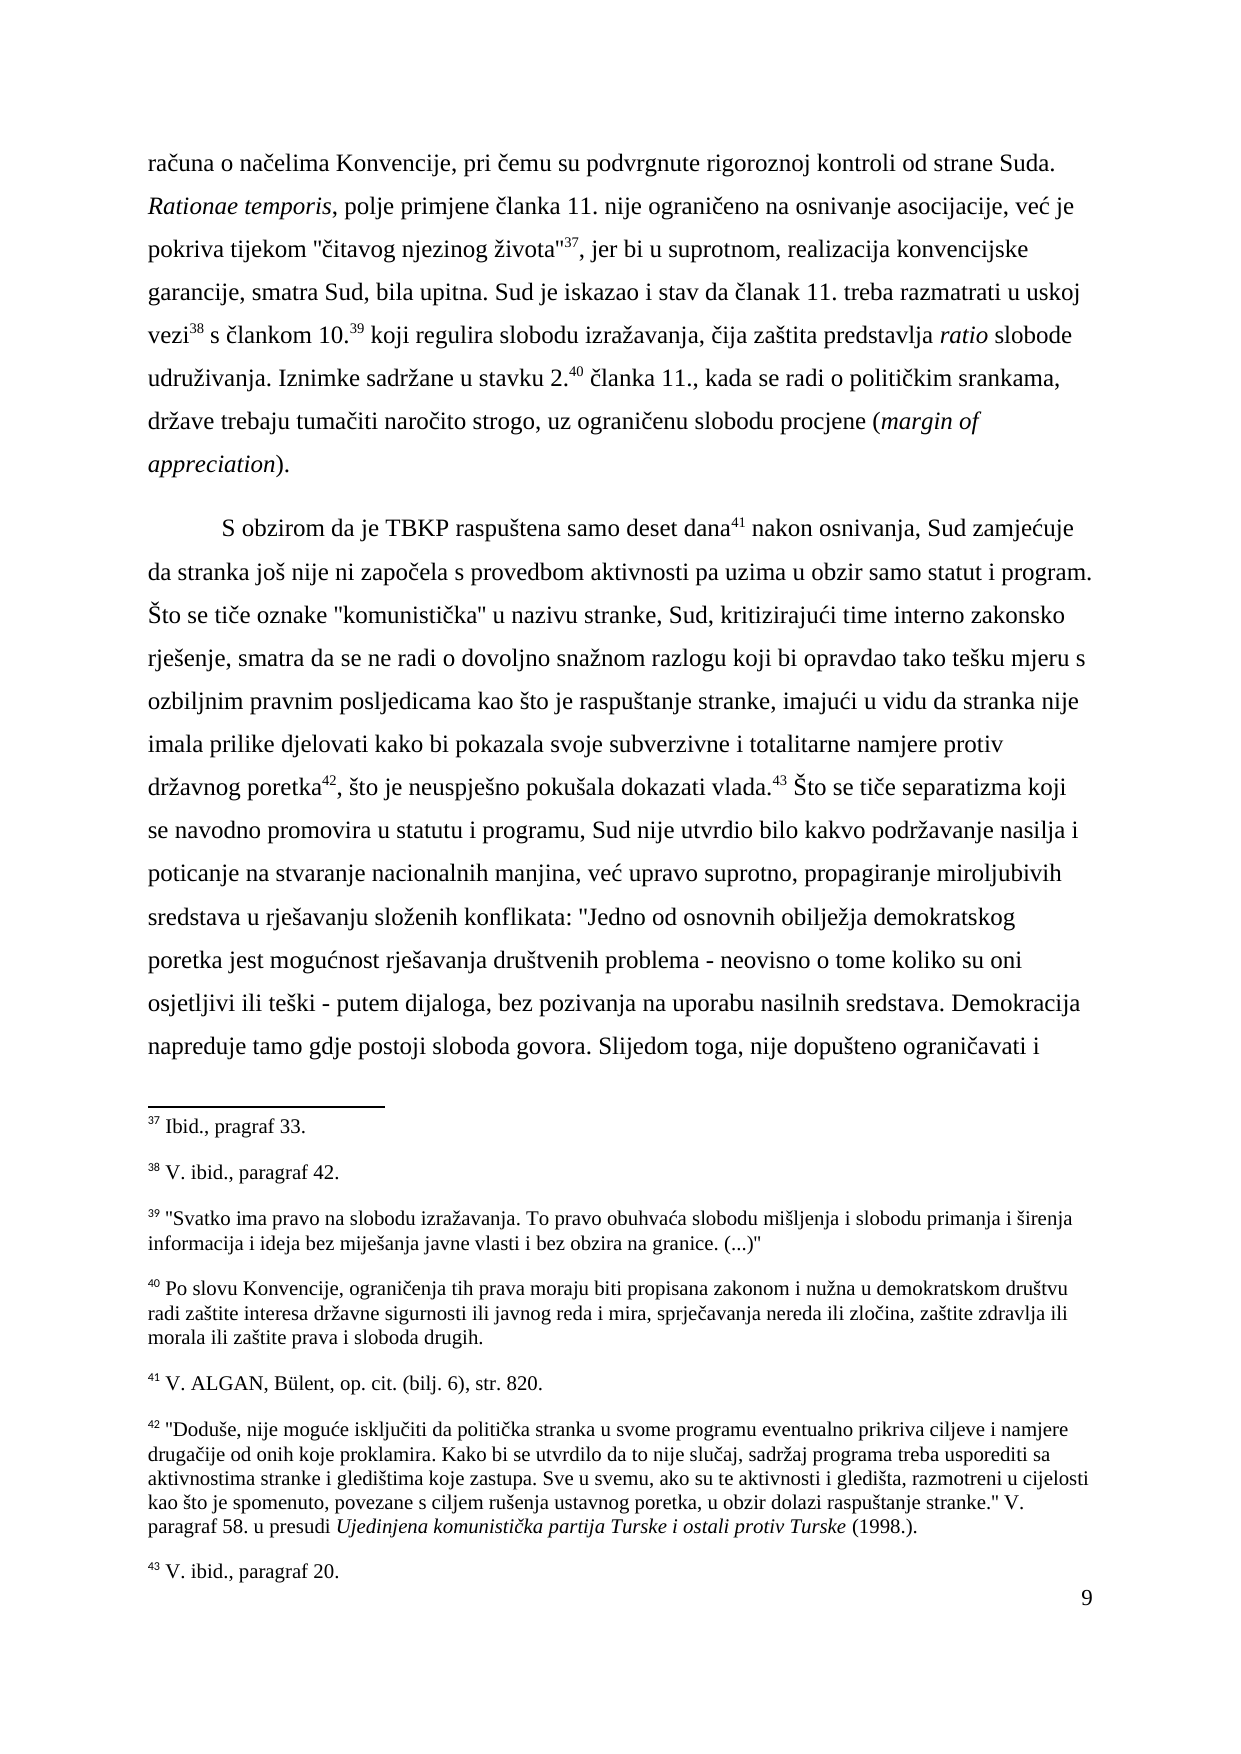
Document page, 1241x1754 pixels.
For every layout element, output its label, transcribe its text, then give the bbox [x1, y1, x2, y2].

text S obzirom da je TBKP raspuštena samo deset dana nakon osnivanja, Sud zamjećuje da stranka još nije ni započela s provedbom aktivnosti pa uzima u obzir samo statut i program. Što se tiče oznake ''komunistička'' u nazivu stranke, Sud, kritizirajući time interno zakonsko rješenje, smatra da se ne radi o dovoljno snažnom razlogu koji bi opravdao tako tešku mjeru s ozbiljnim pravnim posljedicama kao što je raspuštanje stranke, imajući u vidu da stranka nije imala prilike djelovati kako bi pokazala svoje subverzivne i totalitarne namjere protiv državnog poretka, što je neuspješno pokušala dokazati vlada. Što se tiče separatizma koji se navodno promovira u statutu i programu, Sud nije utvrdio bilo kakvo podržavanje nasilja i poticanje na stvaranje nacionalnih manjina, već upravo suprotno, propagiranje miroljubivih sredstava u rješavanju složenih konflikata: ''Jedno od osnovnih obilježja demokratskog poretka jest mogućnost rješavanja društvenih problema - neovisno o tome koliko su oni osjetljivi ili teški - putem dijaloga, bez pozivanja na uporabu nasilnih sredstava. Demokracija napreduje tamo gdje postoji sloboda govora. Slijedom toga, nije dopušteno ograničavati i ometati djelovanje političke partije samo zato što traži javnu raspravu o stanju dijela stanovništva te zato što želi sudjelovati u političkom životu nacije kako bi se pronašlo demokratsko rješenje za to pitanje u interesu svih zainteresiranih strana.'' Konačno, Sud je rezonirao da je primjenjena mjere zabrane TBKP nerazmjerna cilju kojem se težilo (nacionalna sigurnost) i nepotrebna u demokratskom društvu. [148, 513, 1093, 1060]
text Europski sud za ljudska prava zaključio je, u povodu zahtjeva TBKP te predsjednika i glavnog tajnika stranke, u kojima je istaknuta povreda prava na slobodu udruživanja, da je odlukom u pitanju povrijeđen članak 11. Europske konvencije za zaštitu ljudskih prava i temeljnih sloboda (dalje u tekstu: Konvencija), kojim je određeno da ''svatko ima pravo na slobodu mirnog okupljanja i slobodu udruživanja s drugima, uključujući pravo osnivati sindikate ili im pristupati radi zaštite svojih interesa''. Suprotno tvrdnjama države da se poltičke stranke ne mogu podvesti pod područje primjene rationae materiae navedenog članka, Sud je našao da se isti itekako odnosi na političke stranke, gramatičkom metodom konkludirajući da su sindikati egzemplifikativno navedeni kao jedan od mnogih oblika kroz koje se pravo na slobodu udruživavnja može ostvarivati, označavajući pritom političke stranke vitalnim organima demokratskog života, inherentnog konvencijskom sustavu i fundamentalnog za ''europski javni poredak''. Sud nadalje naglašava da okolnost da nacionalne vlasti smatraju da stranka svojim aktivnostima ugrožava ustavnopravne temelje dotične države ne lišava stranku zaštite koju joj pruža članak 11., pritom držeći da države načelno mogu poduzimati mjere za zaštitu javnopravnog poretka, ali tada moraju voditi računa o načelima Konvencije, pri čemu su podvrgnute rigoroznoj kontroli od strane Suda. Rationae temporis, polje primjene članka 11. nije ograničeno na osnivanje asocijacije, već je pokriva tijekom ''čitavog njezinog života'', jer bi u suprotnom, realizacija konvencijske garancije, smatra Sud, bila upitna. Sud je iskazao i stav da članak 11. treba razmatrati u uskoj vezi s člankom 10. koji regulira slobodu izražavanja, čija zaštita predstavlja ratio slobode udruživanja. Iznimke sadržane u stavku 2. članka 11., kada se radi o političkim srankama, države trebaju tumačiti naročito strogo, uz ograničenu slobodu procjene (margin of appreciation). [148, 148, 1093, 478]
